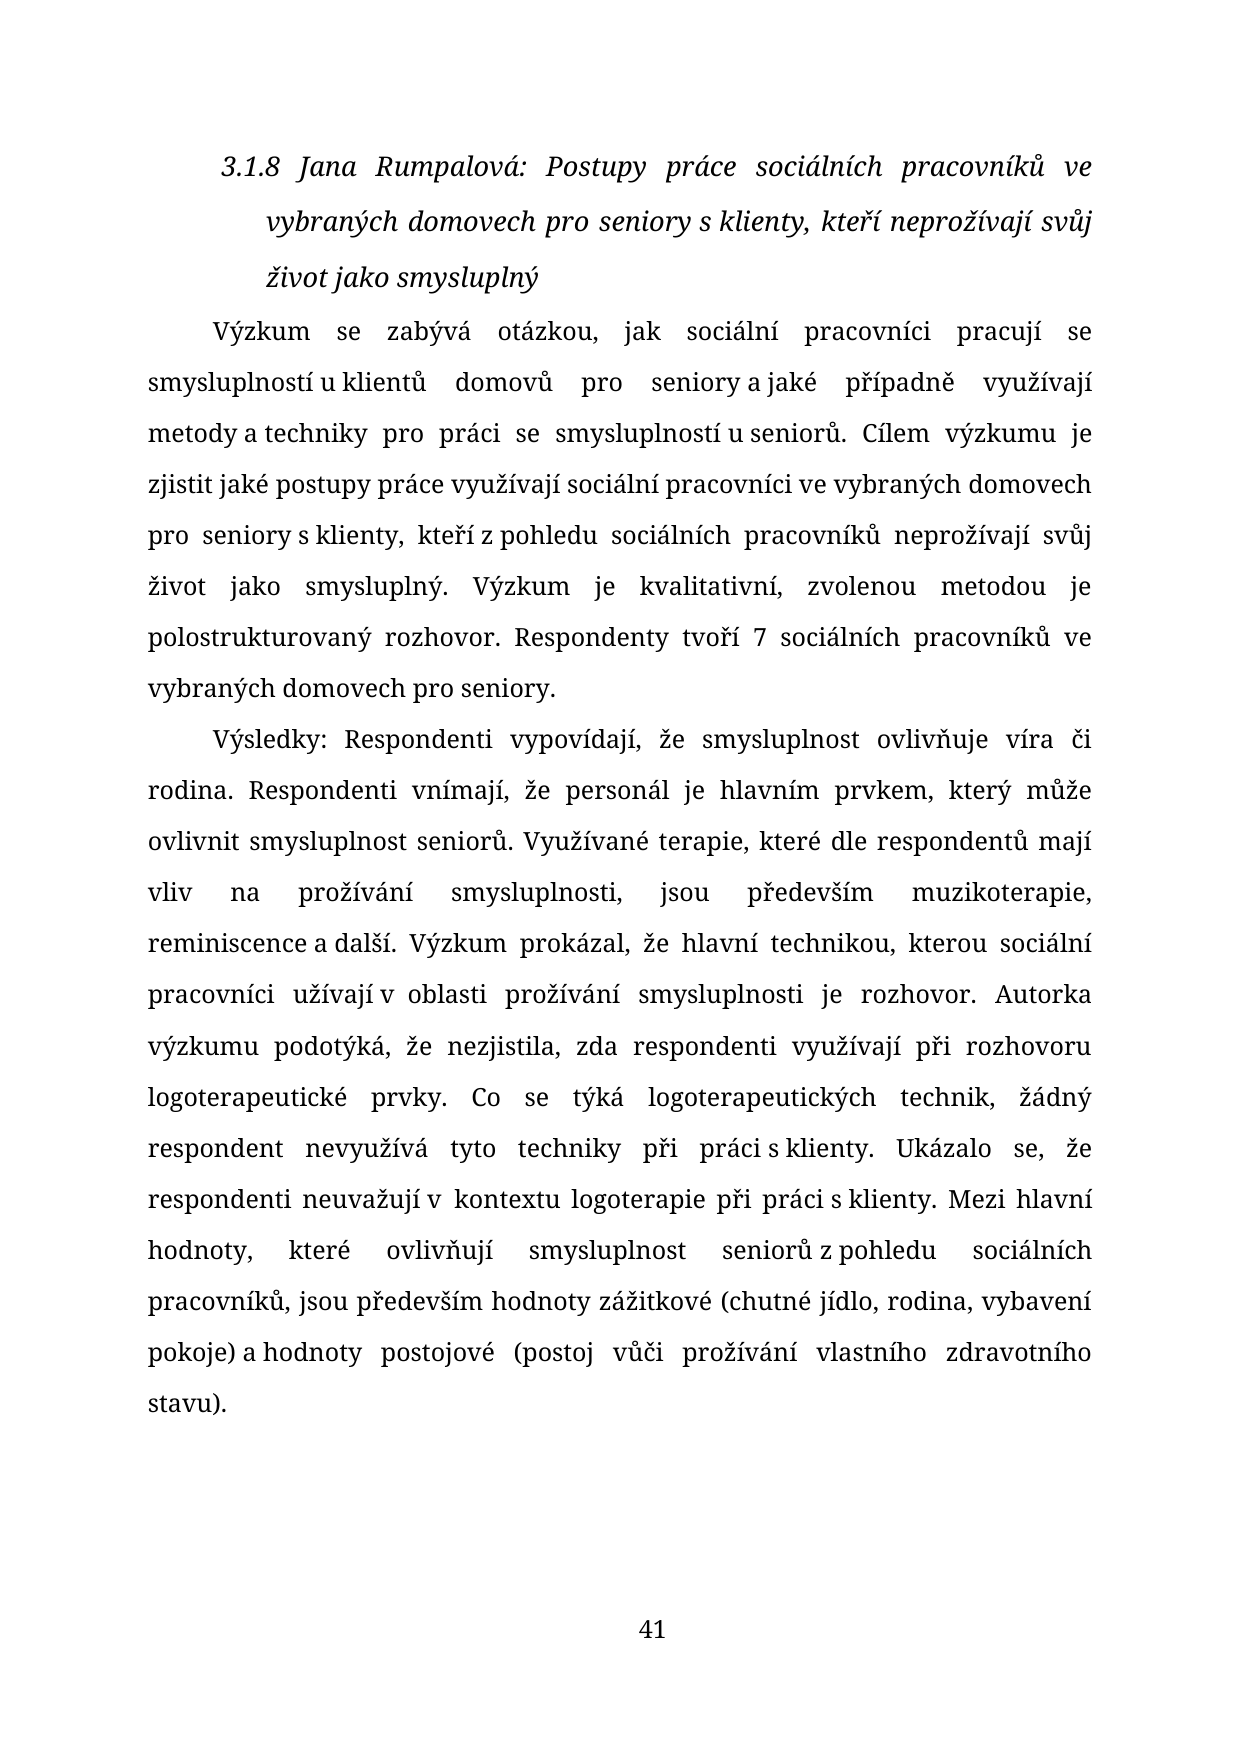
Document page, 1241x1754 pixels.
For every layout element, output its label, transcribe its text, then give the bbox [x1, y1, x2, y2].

subtitle 3.1.8 Jana Rumpalová: Postupy práce sociálních pracovníků ve vybraných domovech pro seniory s klienty, kteří neprožívají svůj život jako smysluplný [221, 148, 1093, 295]
text Výsledky: Respondenti vypovídají, že smysluplnost ovlivňuje víra či rodina. Respondenti vnímají, že personál je hlavním prvkem, který může ovlivnit smysluplnost seniorů. Využívané terapie, které dle respondentů mají vliv na prožívání smysluplnosti, jsou především muzikoterapie, reminiscence a další. Výzkum prokázal, že hlavní technikou, kterou sociální pracovníci užívají v oblasti prožívání smysluplnosti je rozhovor. Autorka výzkumu podotýká, že nezjistila, zda respondenti využívají při rozhovoru logoterapeutické prvky. Co se týká logoterapeutických technik, žádný respondent nevyužívá tyto techniky při práci s klienty. Ukázalo se, že respondenti neuvažují v kontextu logoterapie při práci s klienty. Mezi hlavní hodnoty, které ovlivňují smysluplnost seniorů z pohledu sociálních pracovníků, jsou především hodnoty zážitkové (chutné jídlo, rodina, vybavení pokoje) a hodnoty postojové (postoj vůči prožívání vlastního zdravotního stavu). [148, 722, 1093, 1419]
text Výzkum se zabývá otázkou, jak sociální pracovníci pracují se smysluplností u klientů domovů pro seniory a jaké případně využívají metody a techniky pro práci se smysluplností u seniorů. Cílem výzkumu je zjistit jaké postupy práce využívají sociální pracovníci ve vybraných domovech pro seniory s klienty, kteří z pohledu sociálních pracovníků neprožívají svůj život jako smysluplný. Výzkum je kvalitativní, zvolenou metodou je polostrukturovaný rozhovor. Respondenty tvoří 7 sociálních pracovníků ve vybraných domovech pro seniory. [148, 313, 1093, 705]
